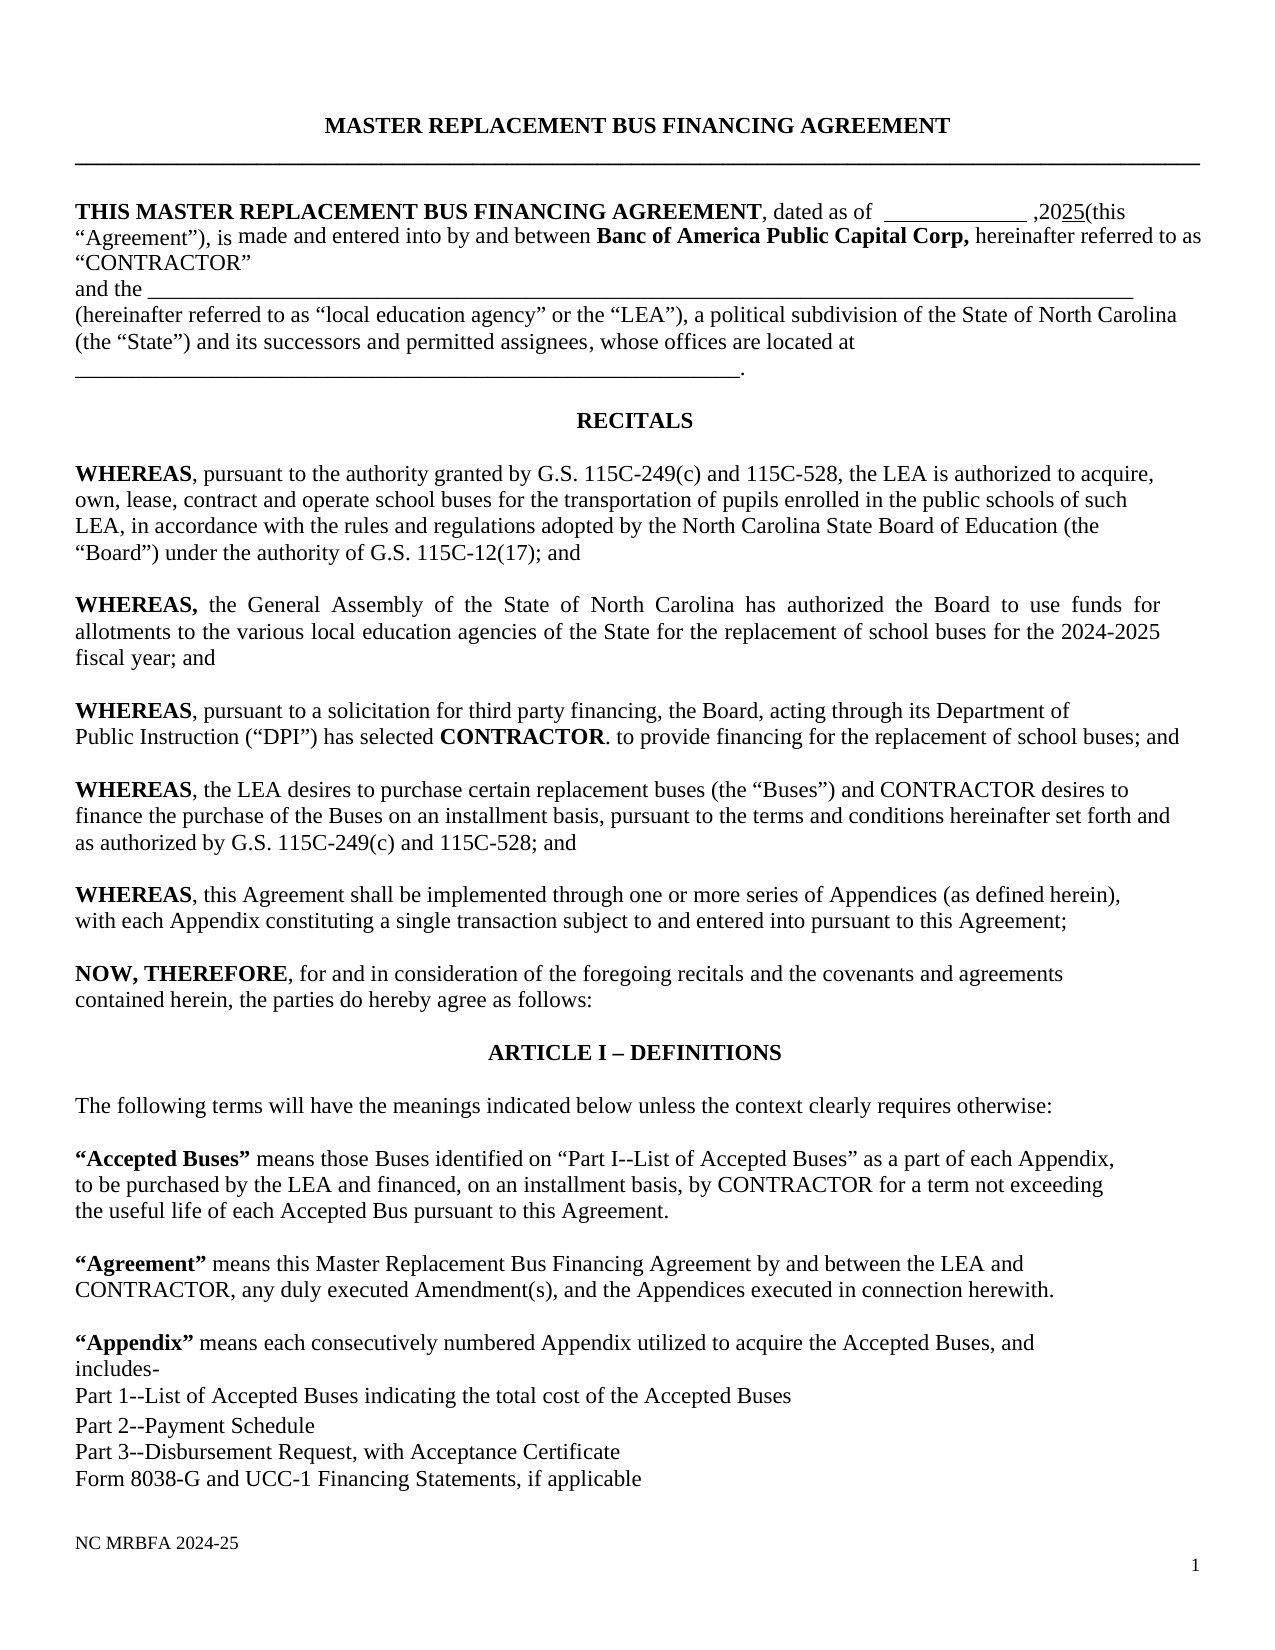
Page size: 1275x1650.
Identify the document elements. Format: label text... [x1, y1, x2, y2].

text WHEREAS, pursuant to a solicitation for third party financing, the Board, acting through its Department of [75, 697, 1202, 723]
text WHEREAS, the General Assembly of the State of North Carolina has authorized the Board to use funds for allotments to the various local education agencies of the State for the replacement of school buses for the 2024-2025 fiscal year; and [75, 591, 1160, 671]
text Form 8038-G and UCC-1 Financing Statements, if applicable [75, 1464, 1202, 1491]
text and the ______________________________________________________________________________________ [75, 275, 1202, 301]
text “Accepted Buses” means those Buses identified on “Part I--List of Accepted Buses” as a part of each Appendix, to be purchased by the LEA and financed, on an installment basis, by CONTRACTOR for a term not exceeding the useful life of each Accepted Bus pursuant to this Agreement. [75, 1144, 1120, 1224]
text “Appendix” means each consecutively numbered Appendix utilized to acquire the Accepted Buses, and includes- [75, 1329, 1124, 1382]
text The following terms will have the meanings indicated below unless the context clearly requires otherwise: [75, 1092, 1202, 1118]
text NOW, THEREFORE, for and in consideration of the foregoing recitals and the covenants and agreements contained herein, the parties do hereby agree as follows: [75, 960, 1152, 1013]
text Part 1--List of Accepted Buses indicating the total cost of the Accepted Buses [75, 1382, 1202, 1408]
text THIS MASTER REPLACEMENT BUS FINANCING AGREEMENT, dated as of ,2025(this “Agreement”), is made and entered into by and between Banc of America Public Capital Corp, hereinafter referred to as “CONTRACTOR” [75, 197, 1208, 275]
text WHEREAS, the LEA desires to purchase certain replacement buses (the “Buses”) and CONTRACTOR desires to finance the purchase of the Buses on an installment basis, pursuant to the terms and conditions hereinafter set forth and as authorized by G.S. 115C-249(c) and 115C-528; and [75, 776, 1195, 855]
text WHEREAS, pursuant to the authority granted by G.S. 115C-249(c) and 115C-528, the LEA is authorized to acquire, own, lease, contract and operate school buses for the transportation of pupils enrolled in the public schools of such LEA, in accordance with the rules and regulations adopted by the North Carolina State Board of Education (the “Board”) under the authority of G.S. 115C-12(17); and [75, 460, 1172, 565]
text ARTICLE I – DEFINITIONS [75, 1040, 1194, 1066]
text Part 2--Payment Schedule [75, 1412, 1202, 1438]
text WHEREAS, this Agreement shall be implemented through one or more series of Appendices (as defined herein), with each Appendix constituting a single transaction subject to and entered into pursuant to this Agreement; [75, 881, 1157, 934]
text Public Instruction (“DPI”) has selected CONTRACTOR. to provide financing for the replacement of school buses; and [75, 723, 1202, 749]
text RECITALS [75, 407, 1194, 434]
text “Agreement” means this Master Replacement Bus Financing Agreement by and between the LEA and [75, 1250, 1114, 1276]
text CONTRACTOR, any duly executed Amendment(s), and the Appendices executed in connection herewith. [75, 1276, 1202, 1303]
text (hereinafter referred to as “local education agency” or the “LEA”), a political subdivision of the State of North Carolina (the “State”) and its successors and permitted assignees, whose offices are located at __________________________________________________________. [75, 301, 1202, 381]
text MASTER REPLACEMENT BUS FINANCING AGREEMENT [75, 112, 1200, 139]
text Part 3--Disbursement Request, with Acceptance Certificate [75, 1438, 1202, 1464]
